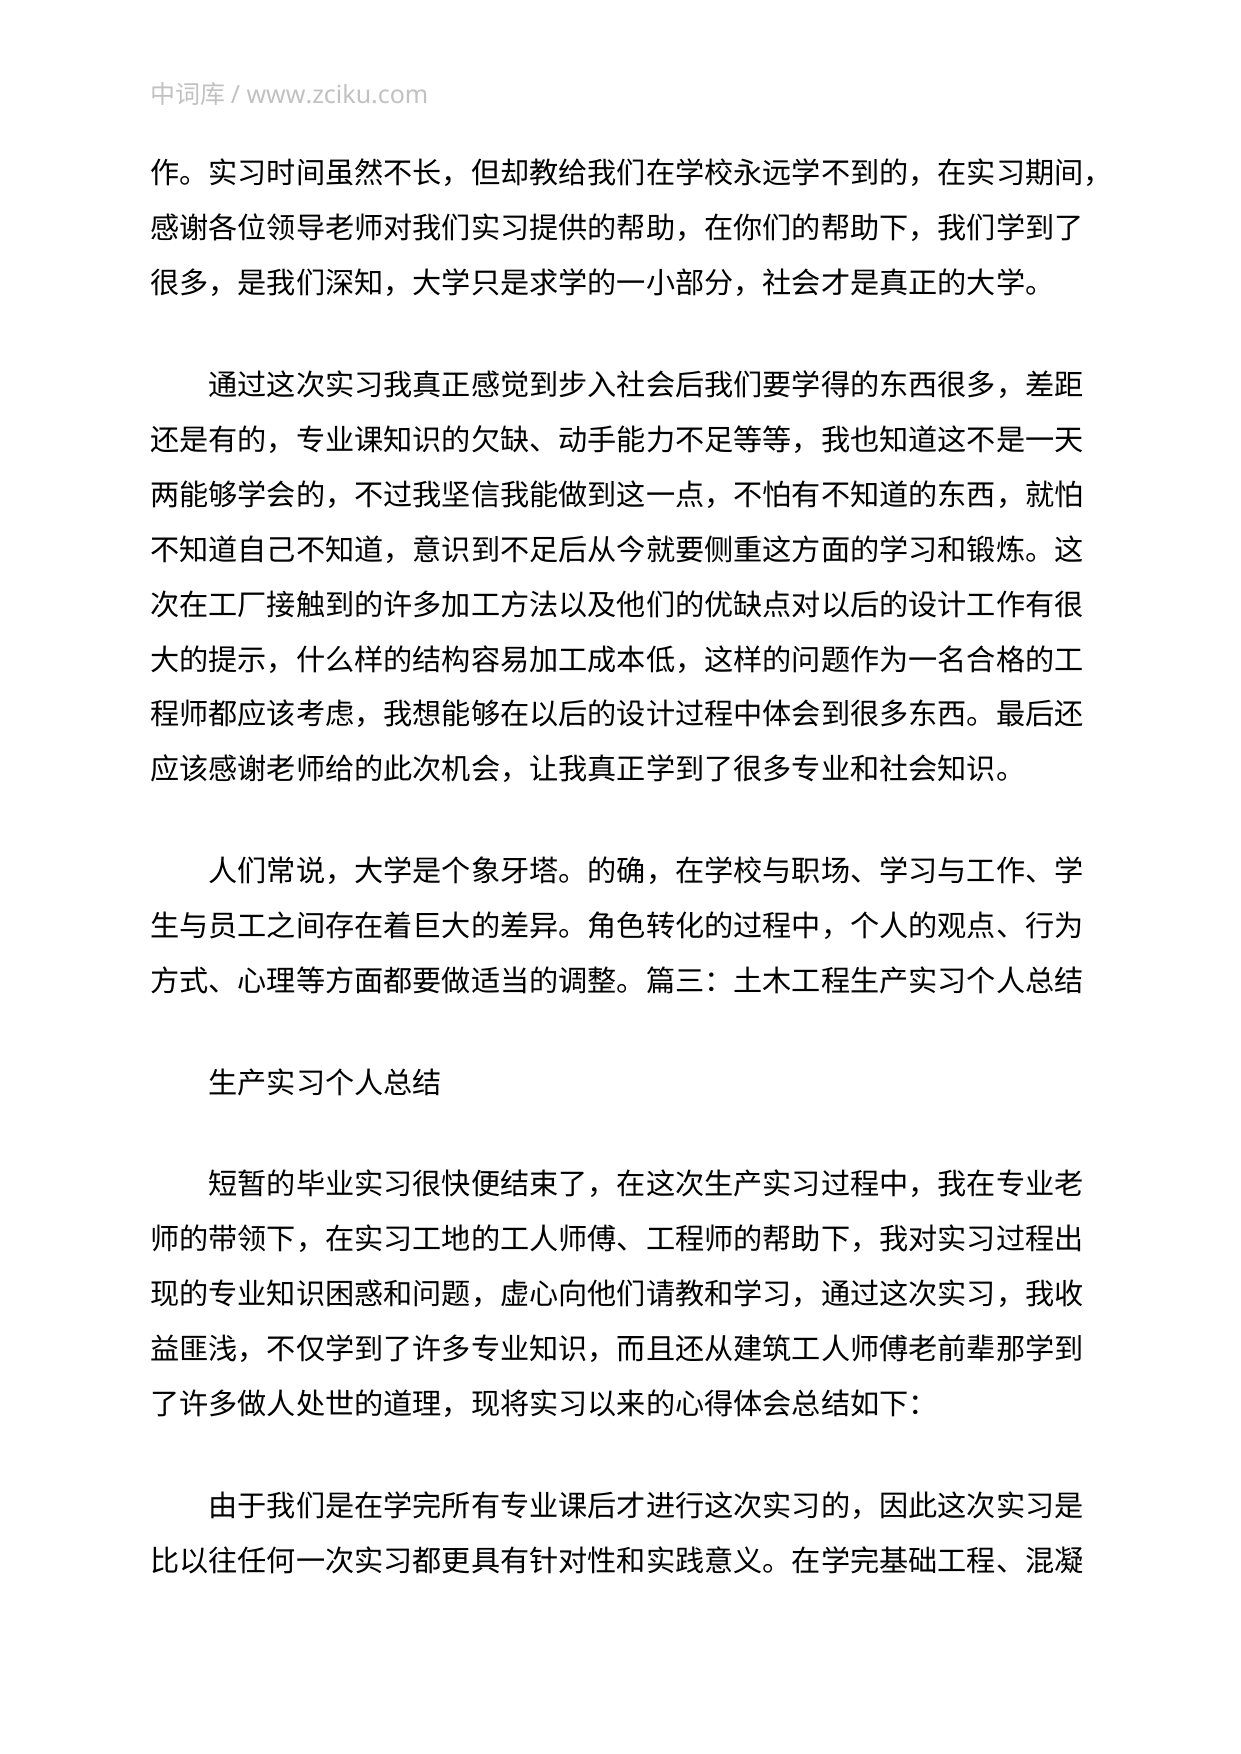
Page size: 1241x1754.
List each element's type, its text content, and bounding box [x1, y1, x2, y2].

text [150, 150, 1090, 302]
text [150, 1482, 1090, 1579]
text 短暂的毕业实习很快便结束了，在这次生产实习过程中，我在专业老师的带领下，在实习工地的工人师傅、工程师的帮助下，我对实习过程出现的专业知识困惑和问题，虚心向他们请教和学习，通过这次实习，我收益匪浅，不仅学到了许多专业知识，而且还从建筑工人师傅老前辈那学到了许多做人处世的道理，现将实习以来的心得体会总结如下： [150, 1161, 1090, 1423]
text 生产实习个人总结 [150, 1059, 1090, 1101]
text 人们常说，大学是个象牙塔。的确，在学校与职场、学习与工作、学生与员工之间存在着巨大的差异。角色转化的过程中，个人的观点、行为方式、心理等方面都要做适当的调整。篇三：土木工程生产实习个人总结 [150, 848, 1090, 1000]
text 通过这次实习我真正感觉到步入社会后我们要学得的东西很多，差距还是有的，专业课知识的欠缺、动手能力不足等等，我也知道这不是一天两能够学会的，不过我坚信我能做到这一点，不怕有不知道的东西，就怕不知道自己不知道，意识到不足后从今就要侧重这方面的学习和锻炼。这次在工厂接触到的许多加工方法以及他们的优缺点对以后的设计工作有很大的提示，什么样的结构容易加工成本低，这样的问题作为一名合格的工程师都应该考虑，我想能够在以后的设计过程中体会到很多东西。最后还应该感谢老师给的此次机会，让我真正学到了很多专业和社会知识。 [150, 362, 1090, 788]
